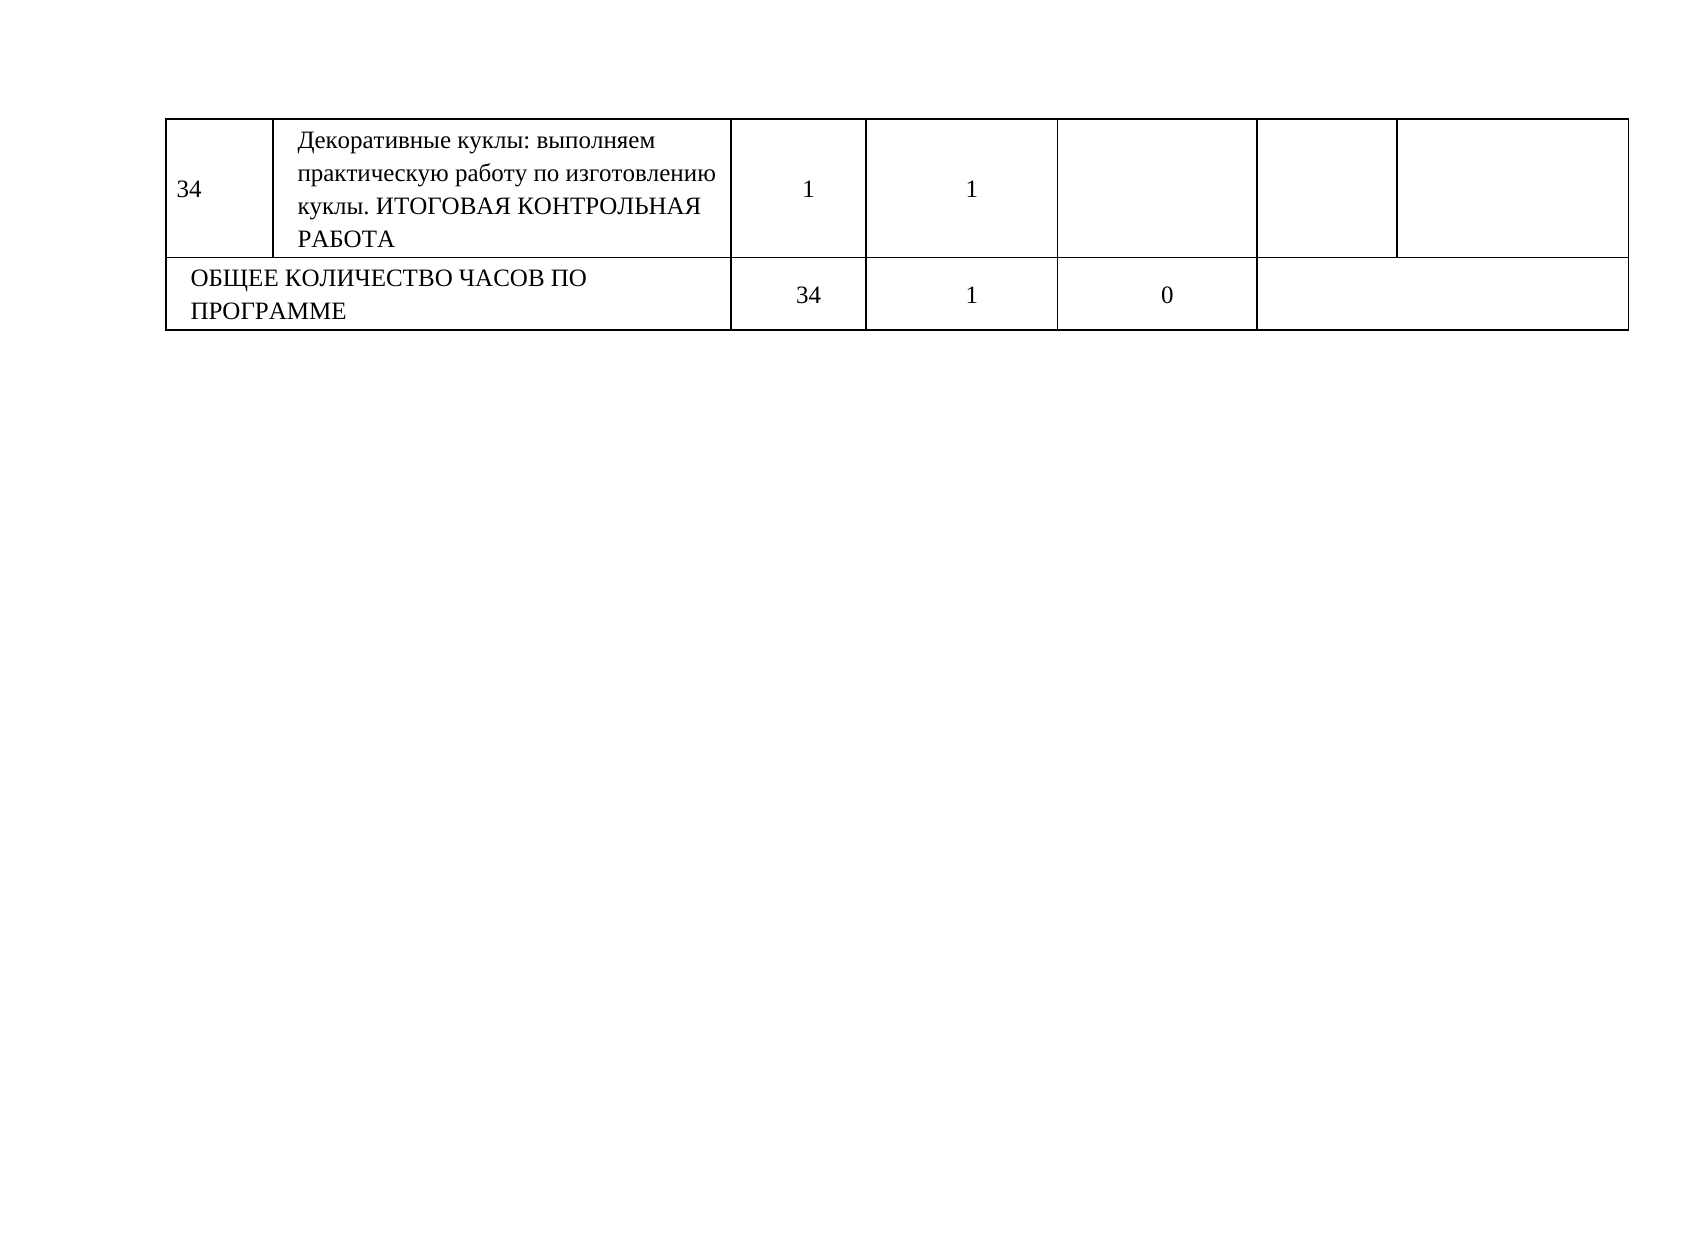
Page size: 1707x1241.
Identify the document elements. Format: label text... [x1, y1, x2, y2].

table_cell 0 [1058, 258, 1256, 329]
table_cell 1 [732, 120, 865, 257]
table_cell [1258, 120, 1396, 257]
table_cell [1398, 120, 1628, 257]
table_cell 34 [732, 258, 865, 329]
table_cell [1258, 258, 1628, 329]
table_cell 1 [867, 120, 1057, 257]
table_cell Декоративные куклы: выполняем практическую работу по изготовлению куклы. ИТОГОВАЯ КОНТРОЛЬНАЯ РАБОТА [274, 120, 730, 257]
table_cell 34 [167, 120, 272, 257]
table_cell [1058, 120, 1256, 257]
table_cell ОБЩЕЕ КОЛИЧЕСТВО ЧАСОВ ПО ПРОГРАММЕ [167, 258, 730, 329]
table_cell 1 [867, 258, 1057, 329]
